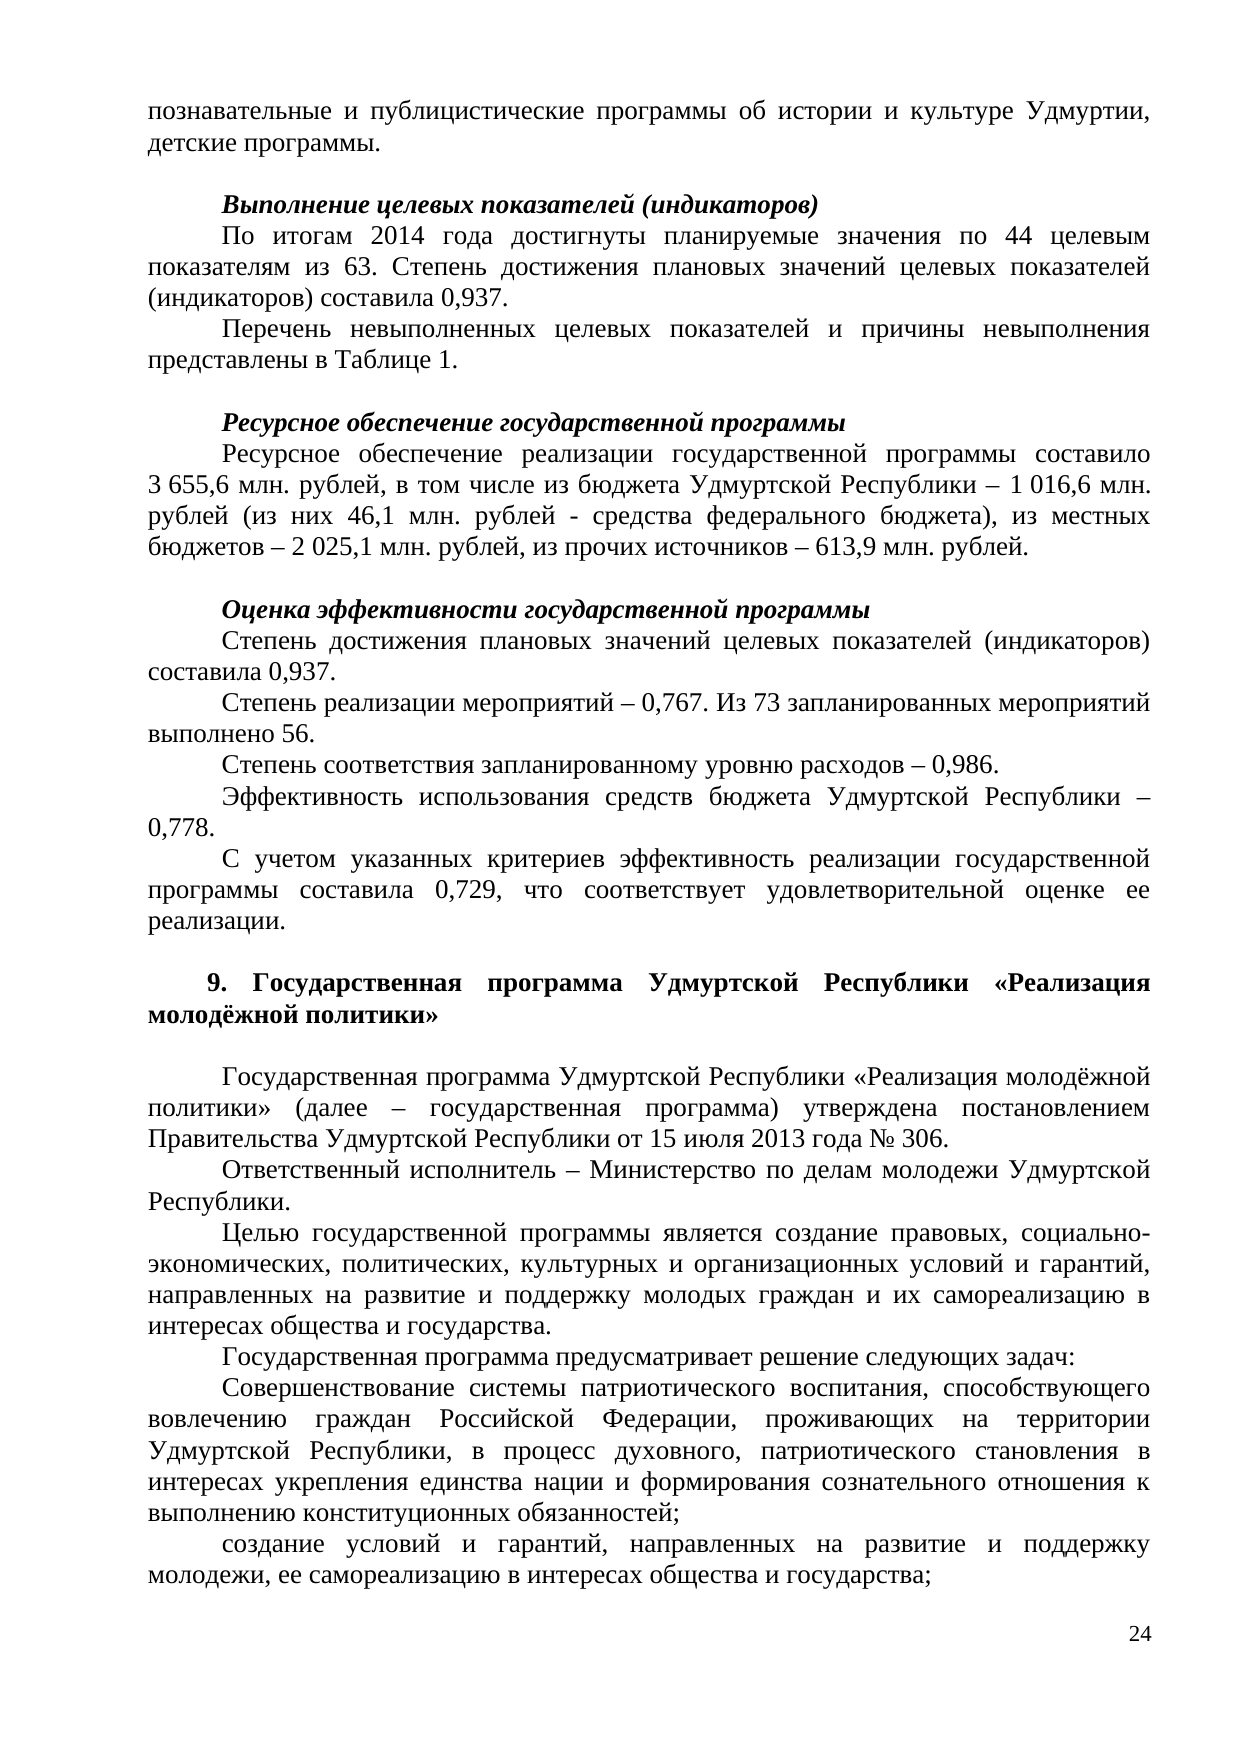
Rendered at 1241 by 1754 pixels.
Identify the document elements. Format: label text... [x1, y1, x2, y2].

text Степень реализации мероприятий – 0,767. Из 73 запланированных мероприятий выполнено 56. [148, 686, 1152, 748]
text Совершенствование системы патриотического воспитания, способствующего вовлечению граждан Российской Федерации, проживающих на территории Удмуртской Республики, в процесс духовного, патриотического становления в интересах укрепления единства нации и формирования сознательного отношения к выполнению конституционных обязанностей; [148, 1371, 1152, 1527]
text Степень достижения плановых значений целевых показателей (индикаторов) составила 0,937. [148, 624, 1152, 686]
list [148, 94, 1152, 157]
text Ресурсное обеспечение государственной программы [148, 406, 1152, 437]
text Государственная программа Удмуртской Республики «Реализация молодёжной политики» (далее – государственная программа) утверждена постановлением Правительства Удмуртской Республики от 15 июля 2013 года № 306. [148, 1060, 1152, 1153]
text Выполнение целевых показателей (индикаторов) [148, 188, 1152, 219]
list С учетом указанных критериев эффективность реализации государственной программы составила 0,729, что соответствует удовлетворительной оценке ее реализации. [148, 842, 1152, 935]
text Степень соответствия запланированному уровню расходов – 0,986. [148, 748, 1152, 780]
text Оценка эффективности государственной программы [148, 593, 1152, 624]
text По итогам 2014 года достигнуты планируемые значения по 44 целевым показателям из 63. Степень достижения плановых значений целевых показателей (индикаторов) составила 0,937. [148, 219, 1152, 312]
text Государственная программа предусматривает решение следующих задач: [148, 1340, 1152, 1371]
text Эффективность использования средств бюджета Удмуртской Республики – 0,778. [148, 780, 1152, 842]
list 9. Государственная программа Удмуртской Республики «Реализация молодёжной политики» [148, 967, 1152, 1029]
text Ресурсное обеспечение реализации государственной программы составило 3 655,6 млн. рублей, в том числе из бюджета Удмуртской Республики – 1 016,6 млн. рублей (из них 46,1 млн. рублей - средства федерального бюджета), из местных бюджетов – 2 025,1 млн. рублей, из прочих источников – 613,9 млн. рублей. [148, 437, 1152, 562]
text Перечень невыполненных целевых показателей и причины невыполнения представлены в Таблице 1. [148, 312, 1152, 375]
text Ответственный исполнитель – Министерство по делам молодежи Удмуртской Республики. [148, 1153, 1152, 1216]
text создание условий и гарантий, направленных на развитие и поддержку молодежи, ее самореализацию в интересах общества и государства; [148, 1527, 1152, 1589]
text Целью государственной программы является создание правовых, социально-экономических, политических, культурных и организационных условий и гарантий, направленных на развитие и поддержку молодых граждан и их самореализацию в интересах общества и государства. [148, 1216, 1152, 1340]
